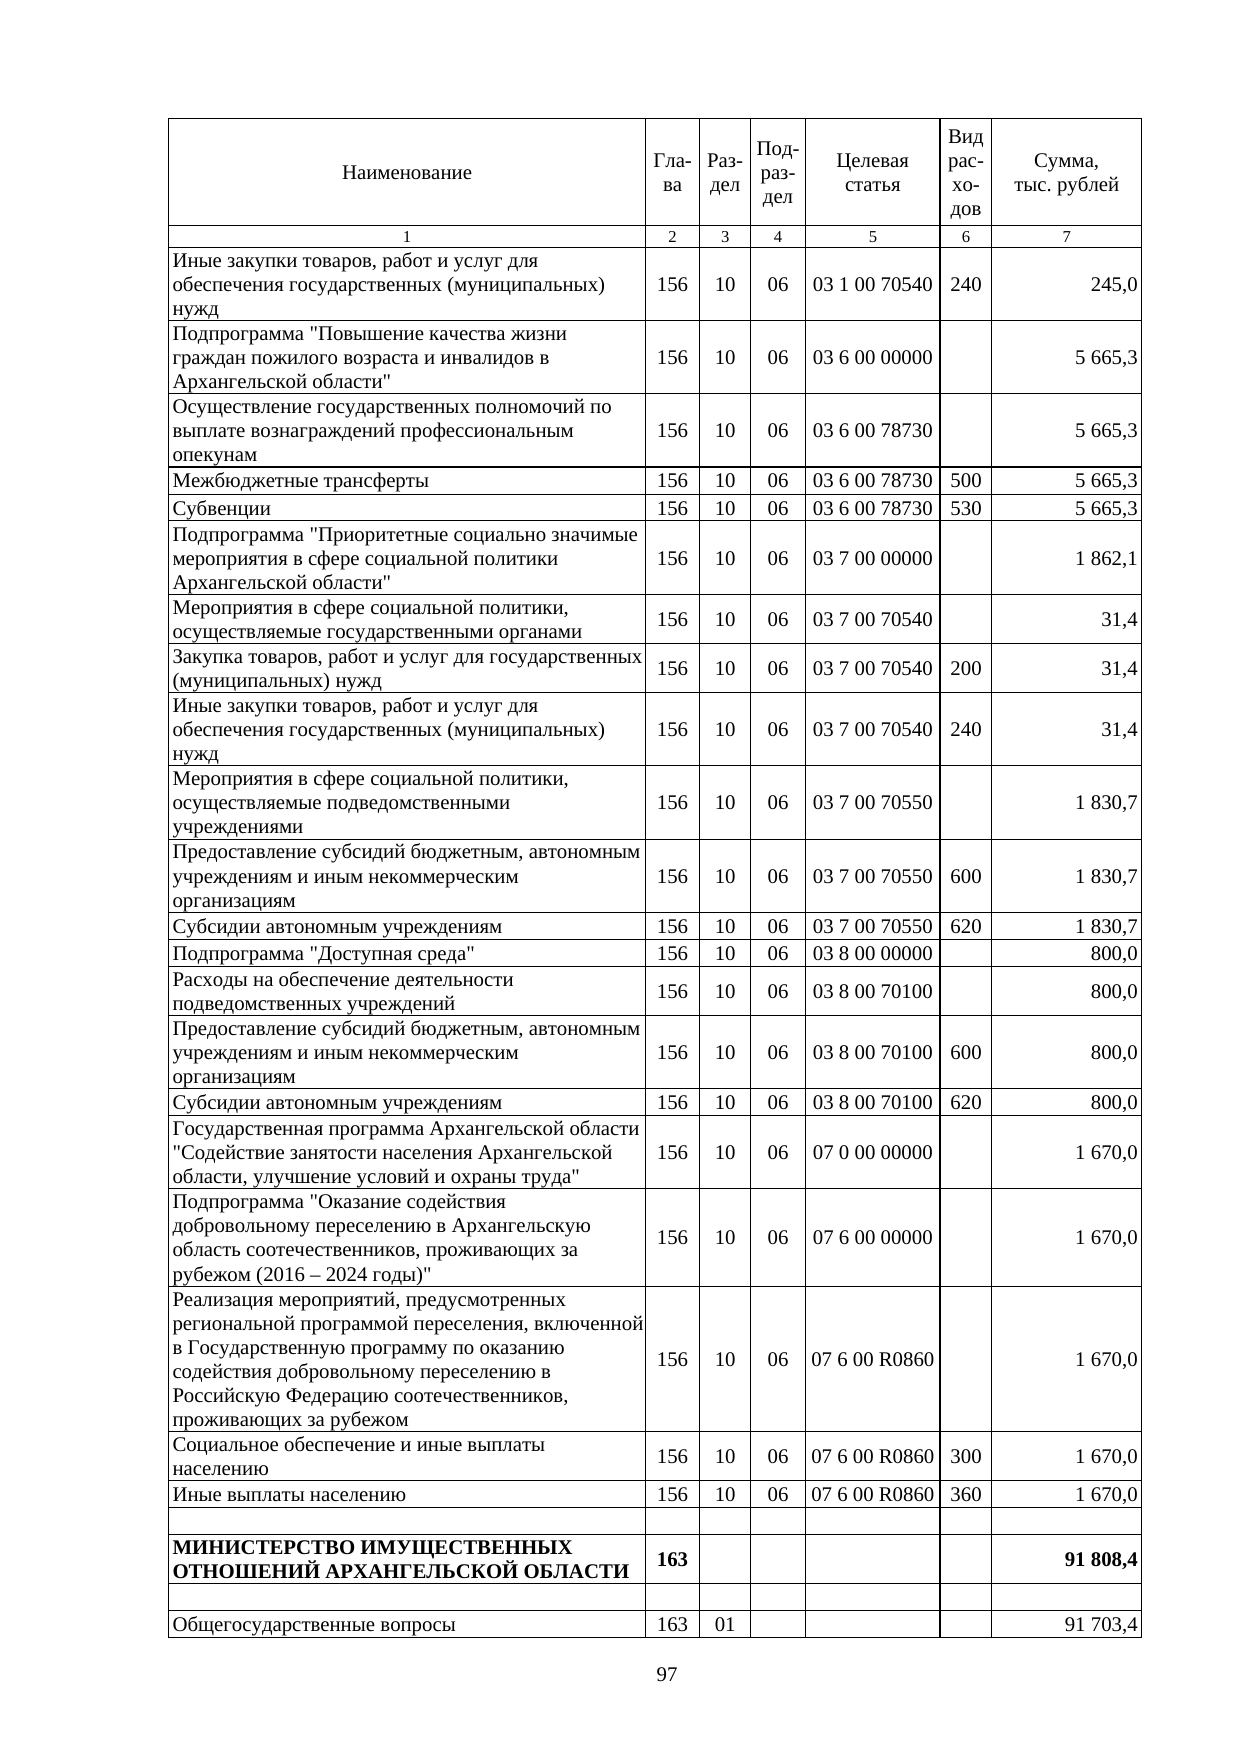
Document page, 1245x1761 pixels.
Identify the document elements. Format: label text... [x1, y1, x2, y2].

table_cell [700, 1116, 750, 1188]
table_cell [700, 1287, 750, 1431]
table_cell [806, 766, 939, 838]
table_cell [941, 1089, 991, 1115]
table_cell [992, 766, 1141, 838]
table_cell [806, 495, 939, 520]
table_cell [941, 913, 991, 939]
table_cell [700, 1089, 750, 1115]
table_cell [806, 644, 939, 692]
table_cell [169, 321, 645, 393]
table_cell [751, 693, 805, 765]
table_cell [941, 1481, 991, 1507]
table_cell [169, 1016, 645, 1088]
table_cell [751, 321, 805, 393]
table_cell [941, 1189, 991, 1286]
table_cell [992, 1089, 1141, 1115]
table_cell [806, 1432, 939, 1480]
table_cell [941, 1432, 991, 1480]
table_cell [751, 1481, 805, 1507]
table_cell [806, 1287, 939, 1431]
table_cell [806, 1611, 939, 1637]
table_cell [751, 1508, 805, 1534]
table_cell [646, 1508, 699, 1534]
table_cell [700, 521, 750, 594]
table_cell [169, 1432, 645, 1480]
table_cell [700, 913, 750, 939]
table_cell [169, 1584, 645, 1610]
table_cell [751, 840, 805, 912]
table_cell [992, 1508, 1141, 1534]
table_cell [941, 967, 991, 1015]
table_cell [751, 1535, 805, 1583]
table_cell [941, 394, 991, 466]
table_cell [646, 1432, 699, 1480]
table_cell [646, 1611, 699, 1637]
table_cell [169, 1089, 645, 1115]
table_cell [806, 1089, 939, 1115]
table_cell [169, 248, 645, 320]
table_header Сумма, тыс. рублей [992, 119, 1141, 225]
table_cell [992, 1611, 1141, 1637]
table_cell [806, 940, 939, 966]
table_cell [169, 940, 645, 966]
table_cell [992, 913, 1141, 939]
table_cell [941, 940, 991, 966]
table_cell 3 [700, 226, 750, 247]
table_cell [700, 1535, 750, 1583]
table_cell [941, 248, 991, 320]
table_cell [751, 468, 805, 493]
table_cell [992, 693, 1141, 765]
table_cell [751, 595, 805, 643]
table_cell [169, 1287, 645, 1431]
table_cell 2 [646, 226, 699, 247]
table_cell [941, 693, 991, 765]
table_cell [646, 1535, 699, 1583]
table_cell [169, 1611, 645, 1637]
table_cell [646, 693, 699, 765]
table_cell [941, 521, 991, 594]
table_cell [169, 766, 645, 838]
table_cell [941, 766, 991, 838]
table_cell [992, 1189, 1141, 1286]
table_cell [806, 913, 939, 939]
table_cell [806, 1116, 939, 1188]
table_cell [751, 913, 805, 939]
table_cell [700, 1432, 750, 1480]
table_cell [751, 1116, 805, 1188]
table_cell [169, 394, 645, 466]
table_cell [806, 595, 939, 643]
table_header Под- раз- дел [751, 119, 805, 225]
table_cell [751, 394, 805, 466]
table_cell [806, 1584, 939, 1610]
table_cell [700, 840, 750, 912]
table_cell 5 [806, 226, 939, 247]
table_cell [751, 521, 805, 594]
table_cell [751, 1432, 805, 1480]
table_cell 1 [169, 226, 645, 247]
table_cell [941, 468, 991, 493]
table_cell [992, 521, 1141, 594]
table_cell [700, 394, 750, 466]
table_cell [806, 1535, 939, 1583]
table_header Гла- ва [646, 119, 699, 225]
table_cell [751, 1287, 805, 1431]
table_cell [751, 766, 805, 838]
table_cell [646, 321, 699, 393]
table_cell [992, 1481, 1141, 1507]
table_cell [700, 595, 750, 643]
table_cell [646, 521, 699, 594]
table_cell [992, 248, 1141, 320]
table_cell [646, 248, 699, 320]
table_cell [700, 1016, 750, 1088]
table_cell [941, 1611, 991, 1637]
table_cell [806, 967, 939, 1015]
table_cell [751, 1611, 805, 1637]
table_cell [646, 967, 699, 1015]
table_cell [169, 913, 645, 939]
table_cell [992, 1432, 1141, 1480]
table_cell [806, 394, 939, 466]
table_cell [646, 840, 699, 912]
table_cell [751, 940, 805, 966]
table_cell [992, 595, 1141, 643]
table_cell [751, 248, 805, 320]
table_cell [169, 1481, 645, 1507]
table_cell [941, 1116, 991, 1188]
table_header Целевая статья [806, 119, 939, 225]
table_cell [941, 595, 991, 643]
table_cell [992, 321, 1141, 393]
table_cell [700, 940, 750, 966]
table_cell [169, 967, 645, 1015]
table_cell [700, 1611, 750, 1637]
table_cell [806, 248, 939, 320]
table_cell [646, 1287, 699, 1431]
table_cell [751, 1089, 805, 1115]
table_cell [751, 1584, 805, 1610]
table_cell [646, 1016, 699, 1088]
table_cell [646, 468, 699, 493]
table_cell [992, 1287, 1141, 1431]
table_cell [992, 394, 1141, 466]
table_header Наименование [169, 119, 645, 225]
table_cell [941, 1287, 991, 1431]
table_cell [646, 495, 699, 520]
table_cell 6 [941, 226, 991, 247]
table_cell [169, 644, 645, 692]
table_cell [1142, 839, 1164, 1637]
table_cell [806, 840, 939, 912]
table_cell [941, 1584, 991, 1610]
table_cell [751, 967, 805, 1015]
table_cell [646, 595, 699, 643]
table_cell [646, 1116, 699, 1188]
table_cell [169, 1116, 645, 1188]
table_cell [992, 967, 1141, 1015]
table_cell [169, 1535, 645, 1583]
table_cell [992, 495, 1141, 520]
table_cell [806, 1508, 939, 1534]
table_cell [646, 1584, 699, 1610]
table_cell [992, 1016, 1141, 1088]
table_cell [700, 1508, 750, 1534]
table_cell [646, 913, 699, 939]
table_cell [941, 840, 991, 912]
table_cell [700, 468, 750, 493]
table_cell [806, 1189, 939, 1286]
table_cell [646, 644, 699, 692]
table_header [1142, 118, 1164, 225]
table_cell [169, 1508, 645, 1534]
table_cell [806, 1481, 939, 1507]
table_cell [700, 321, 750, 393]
table_header Раз- дел [700, 119, 750, 225]
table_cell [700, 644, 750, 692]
table_cell 4 [751, 226, 805, 247]
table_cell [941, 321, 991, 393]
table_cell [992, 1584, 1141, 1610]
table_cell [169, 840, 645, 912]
table_cell [1142, 225, 1164, 247]
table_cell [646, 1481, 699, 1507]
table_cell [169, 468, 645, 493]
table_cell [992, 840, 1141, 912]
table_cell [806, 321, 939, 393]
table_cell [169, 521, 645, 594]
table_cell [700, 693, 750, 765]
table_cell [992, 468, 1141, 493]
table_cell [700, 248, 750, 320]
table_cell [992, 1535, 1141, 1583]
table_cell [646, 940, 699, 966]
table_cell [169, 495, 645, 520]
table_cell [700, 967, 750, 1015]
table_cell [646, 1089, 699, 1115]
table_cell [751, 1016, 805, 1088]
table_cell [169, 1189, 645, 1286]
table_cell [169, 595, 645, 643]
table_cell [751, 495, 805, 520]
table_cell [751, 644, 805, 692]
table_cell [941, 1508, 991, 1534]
table_cell 7 [992, 226, 1141, 247]
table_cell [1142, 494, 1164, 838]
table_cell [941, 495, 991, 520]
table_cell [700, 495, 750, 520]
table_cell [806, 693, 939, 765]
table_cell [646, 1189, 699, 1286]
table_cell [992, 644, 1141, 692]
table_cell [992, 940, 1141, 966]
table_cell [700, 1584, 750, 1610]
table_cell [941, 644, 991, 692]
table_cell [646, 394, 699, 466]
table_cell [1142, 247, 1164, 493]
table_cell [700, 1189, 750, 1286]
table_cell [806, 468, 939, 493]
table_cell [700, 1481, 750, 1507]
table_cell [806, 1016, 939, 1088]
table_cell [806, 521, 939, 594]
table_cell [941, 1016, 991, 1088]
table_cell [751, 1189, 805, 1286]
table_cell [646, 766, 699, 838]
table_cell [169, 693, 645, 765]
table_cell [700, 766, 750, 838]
table_header Вид рас- хо- дов [941, 119, 991, 225]
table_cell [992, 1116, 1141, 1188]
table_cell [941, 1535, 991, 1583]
